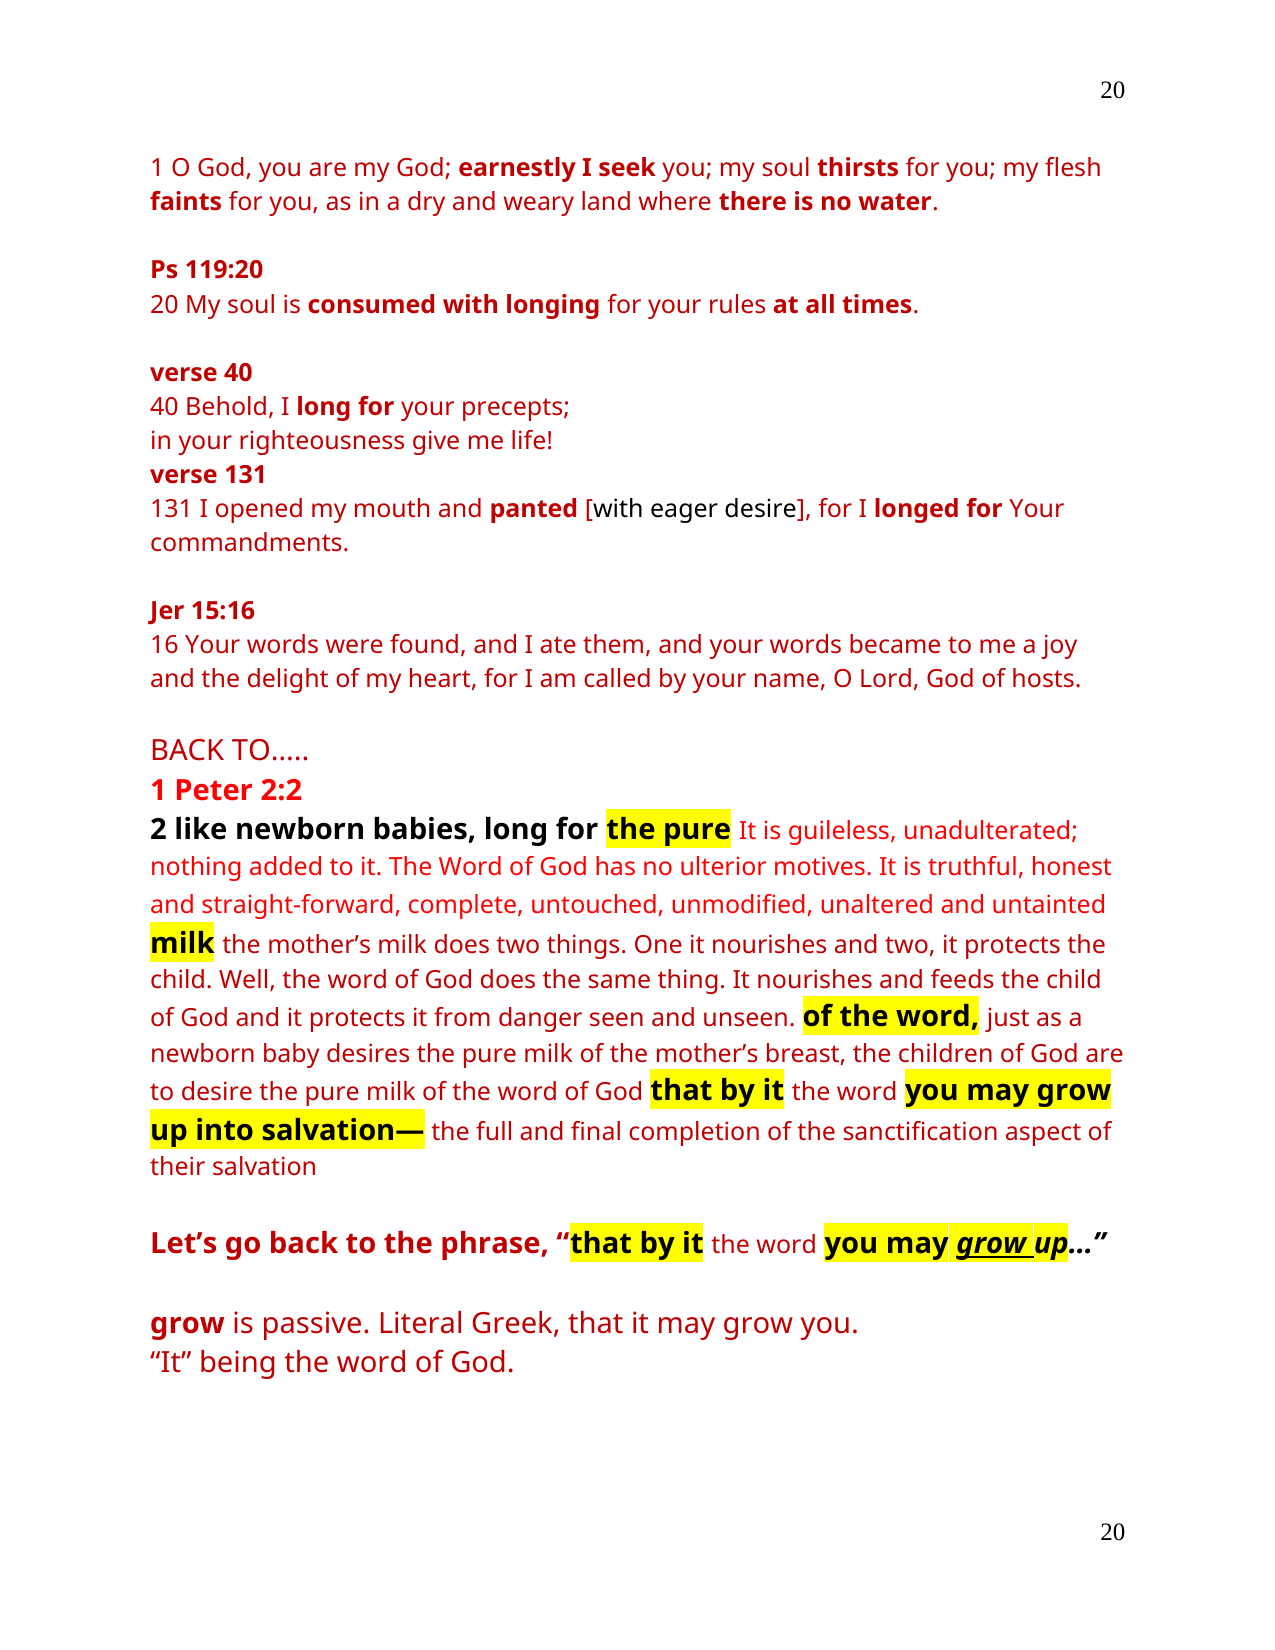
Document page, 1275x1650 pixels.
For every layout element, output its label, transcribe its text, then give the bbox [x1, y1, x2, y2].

text 16 Your words were found, and I ate them, and your words became to me a joy and the delight of my heart, for I am called by your name, O Lord, God of hosts. [150, 627, 1125, 695]
text 1 O God, you are my God; earnestly I seek you; my soul thirsts for you; my flesh faints for you, as in a dry and weary land where there is no water. [150, 150, 1125, 218]
text 2 like newborn babies, long for the pure It is guileless, unadulterated; nothing added to it. The Word of God has no ulterior motives. It is truthful, honest and straight-forward, complete, untouched, unmodified, unaltered and untainted milk the mother’s milk does two things. One it nourishes and two, it protects the child. Well, the word of God does the same thing. It nourishes and feeds the child of God and it protects it from danger seen and unseen. of the word, just as a newborn baby desires the pure milk of the mother’s breast, the children of God are to desire the pure milk of the word of God that by it the word you may grow up into salvation— the full and final completion of the sanctification aspect of their salvation [150, 808, 1125, 1183]
text 40 Behold, I long for your precepts; [150, 388, 1125, 422]
text grow is passive. Literal Greek, that it may grow you. [150, 1302, 1125, 1342]
text “It” being the word of God. [150, 1342, 1125, 1381]
text 131 I opened my mouth and panted [with eager desire], for I longed for Your commandments. [150, 491, 1125, 559]
text Ps 119:20 [150, 252, 1125, 286]
text verse 131 [150, 457, 1125, 491]
text 1 Peter 2:2 [150, 769, 1125, 808]
text Jer 15:16 [150, 593, 1125, 627]
text Let’s go back to the phrase, “that by it the word you may grow up…” [150, 1222, 1125, 1262]
text in your righteousness give me life! [150, 422, 1125, 457]
text BACK TO….. [150, 729, 1125, 769]
text 20 My soul is consumed with longing for your rules at all times. [150, 286, 1125, 320]
text verse 40 [150, 354, 1125, 388]
